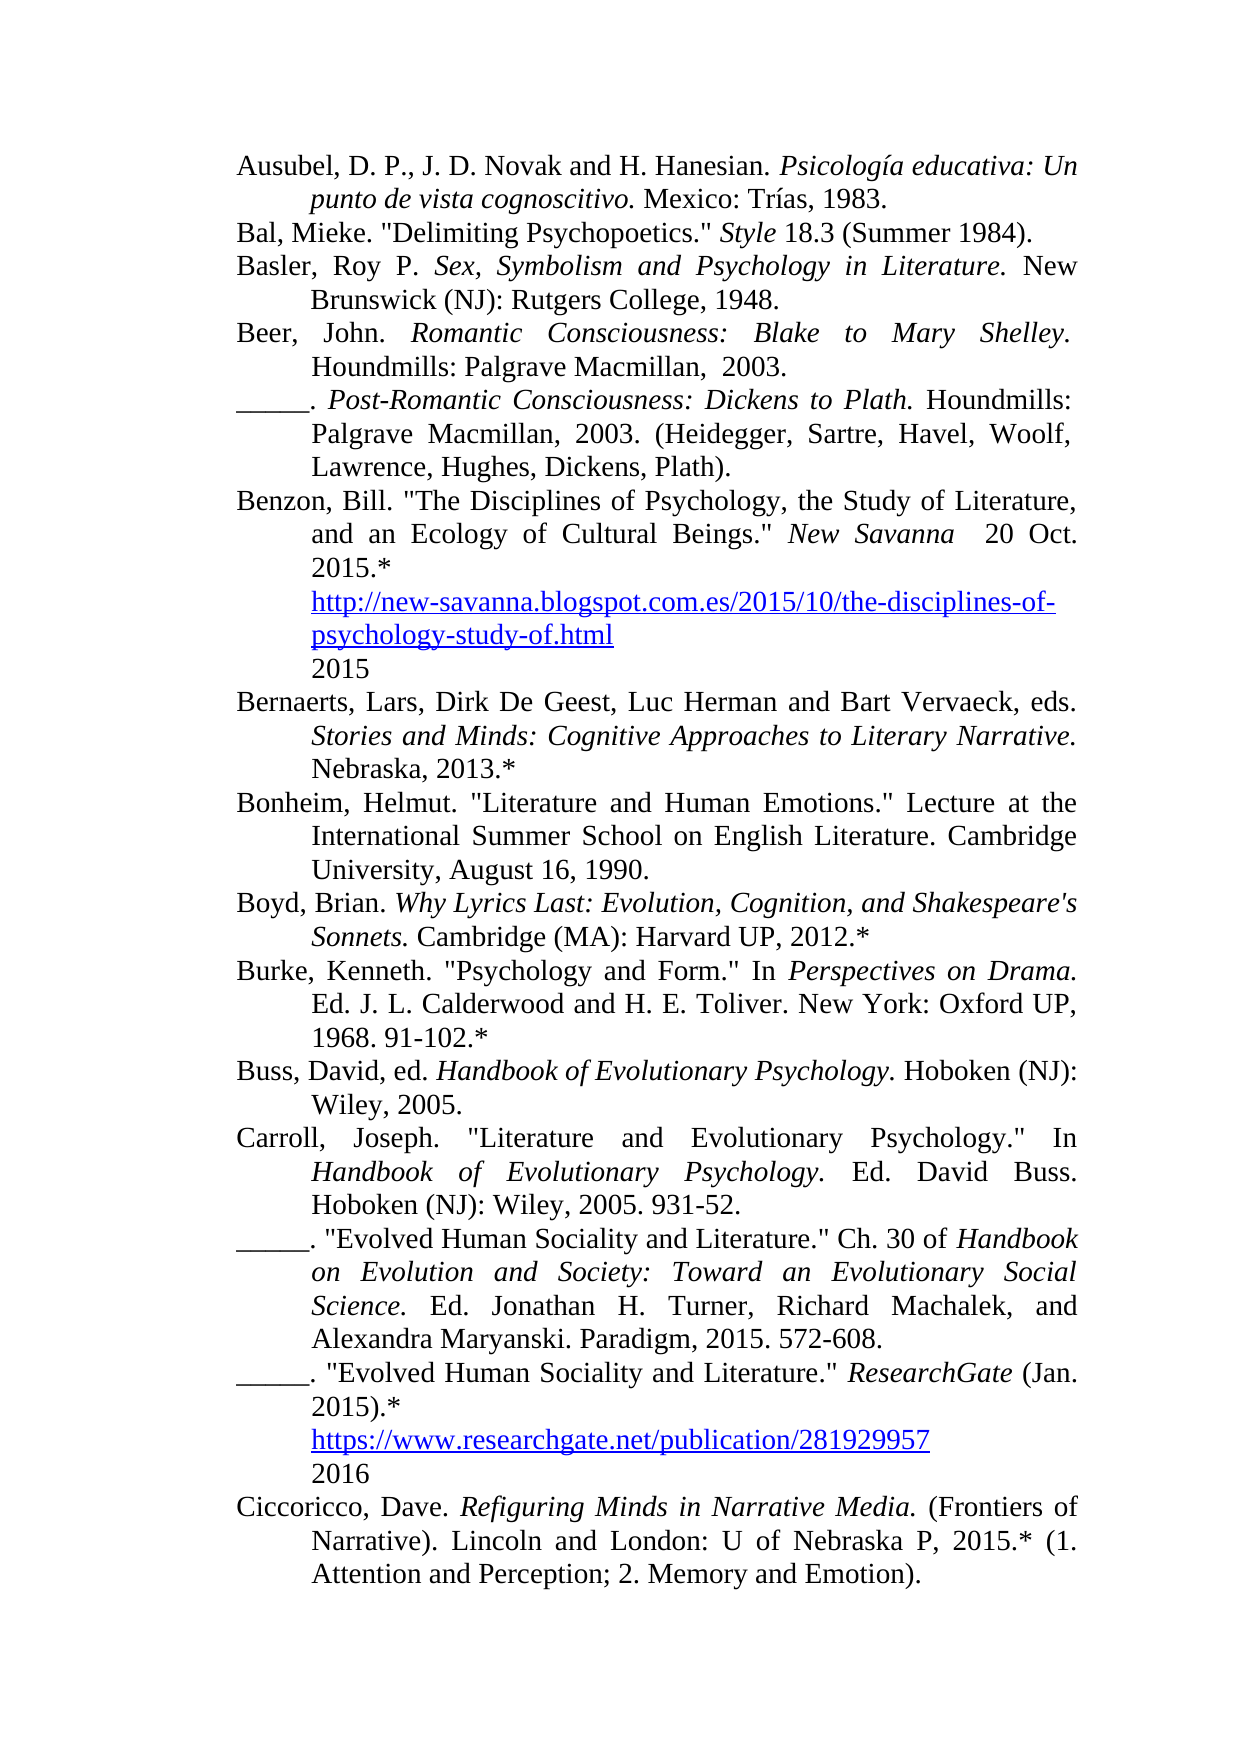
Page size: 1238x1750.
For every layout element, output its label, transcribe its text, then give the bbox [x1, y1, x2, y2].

text Ausubel, D. P., J. D. Novak and H. Hanesian. Psicología educativa: Un punto de vista cognoscitivo. Mexico: Trías, 1983. [236, 148, 1078, 215]
text http://new-savanna.blogspot.com.es/2015/10/the-disciplines-of-psychology-study-of.html [236, 584, 1078, 651]
text https://www.researchgate.net/publication/281929957 [236, 1422, 1078, 1456]
text _____. "Evolved Human Sociality and Literature." ResearchGate (Jan. 2015).* [236, 1355, 1078, 1422]
text _____. Post-Romantic Consciousness: Dickens to Plath. Houndmills: Palgrave Macmillan, 2003. (Heidegger, Sartre, Havel, Woolf, Lawrence, Hughes, Dickens, Plath). [236, 382, 1072, 483]
text 2015 [236, 651, 1078, 684]
text Basler, Roy P. Sex, Symbolism and Psychology in Literature. New Brunswick (NJ): Rutgers College, 1948. [236, 248, 1078, 315]
text Burke, Kenneth. "Psychology and Form." In Perspectives on Drama. Ed. J. L. Calderwood and H. E. Toliver. New York: Oxford UP, 1968. 91-102.* [236, 953, 1078, 1053]
text Ciccoricco, Dave. Refiguring Minds in Narrative Media. (Frontiers of Narrative). Lincoln and London: U of Nebraska P, 2015.* (1. Attention and Perception; 2. Memory and Emotion). [236, 1489, 1078, 1590]
text Beer, John. Romantic Consciousness: Blake to Mary Shelley. Houndmills: Palgrave Macmillan, 2003. [236, 315, 1072, 382]
text Bonheim, Helmut. "Literature and Human Emotions." Lecture at the International Summer School on English Literature. Cambridge University, August 16, 1990. [236, 785, 1078, 886]
text Bal, Mieke. "Delimiting Psychopoetics." Style 18.3 (Summer 1984). [236, 215, 1078, 248]
text Carroll, Joseph. "Literature and Evolutionary Psychology." In Handbook of Evolutionary Psychology. Ed. David Buss. Hoboken (NJ): Wiley, 2005. 931-52. [236, 1120, 1078, 1221]
text 2016 [236, 1456, 1078, 1489]
text _____. "Evolved Human Sociality and Literature." Ch. 30 of Handbook on Evolution and Society: Toward an Evolutionary Social Science. Ed. Jonathan H. Turner, Richard Machalek, and Alexandra Maryanski. Paradigm, 2015. 572-608. [236, 1221, 1078, 1355]
text Boyd, Brian. Why Lyrics Last: Evolution, Cognition, and Shakespeare's Sonnets. Cambridge (MA): Harvard UP, 2012.* [236, 886, 1078, 953]
text Benzon, Bill. "The Disciplines of Psychology, the Study of Literature, and an Ecology of Cultural Beings." New Savanna 20 Oct. 2015.* [236, 483, 1078, 584]
text Bernaerts, Lars, Dirk De Geest, Luc Herman and Bart Vervaeck, eds. Stories and Minds: Cognitive Approaches to Literary Narrative. Nebraska, 2013.* [236, 684, 1078, 785]
text Buss, David, ed. Handbook of Evolutionary Psychology. Hoboken (NJ): Wiley, 2005. [236, 1053, 1078, 1120]
